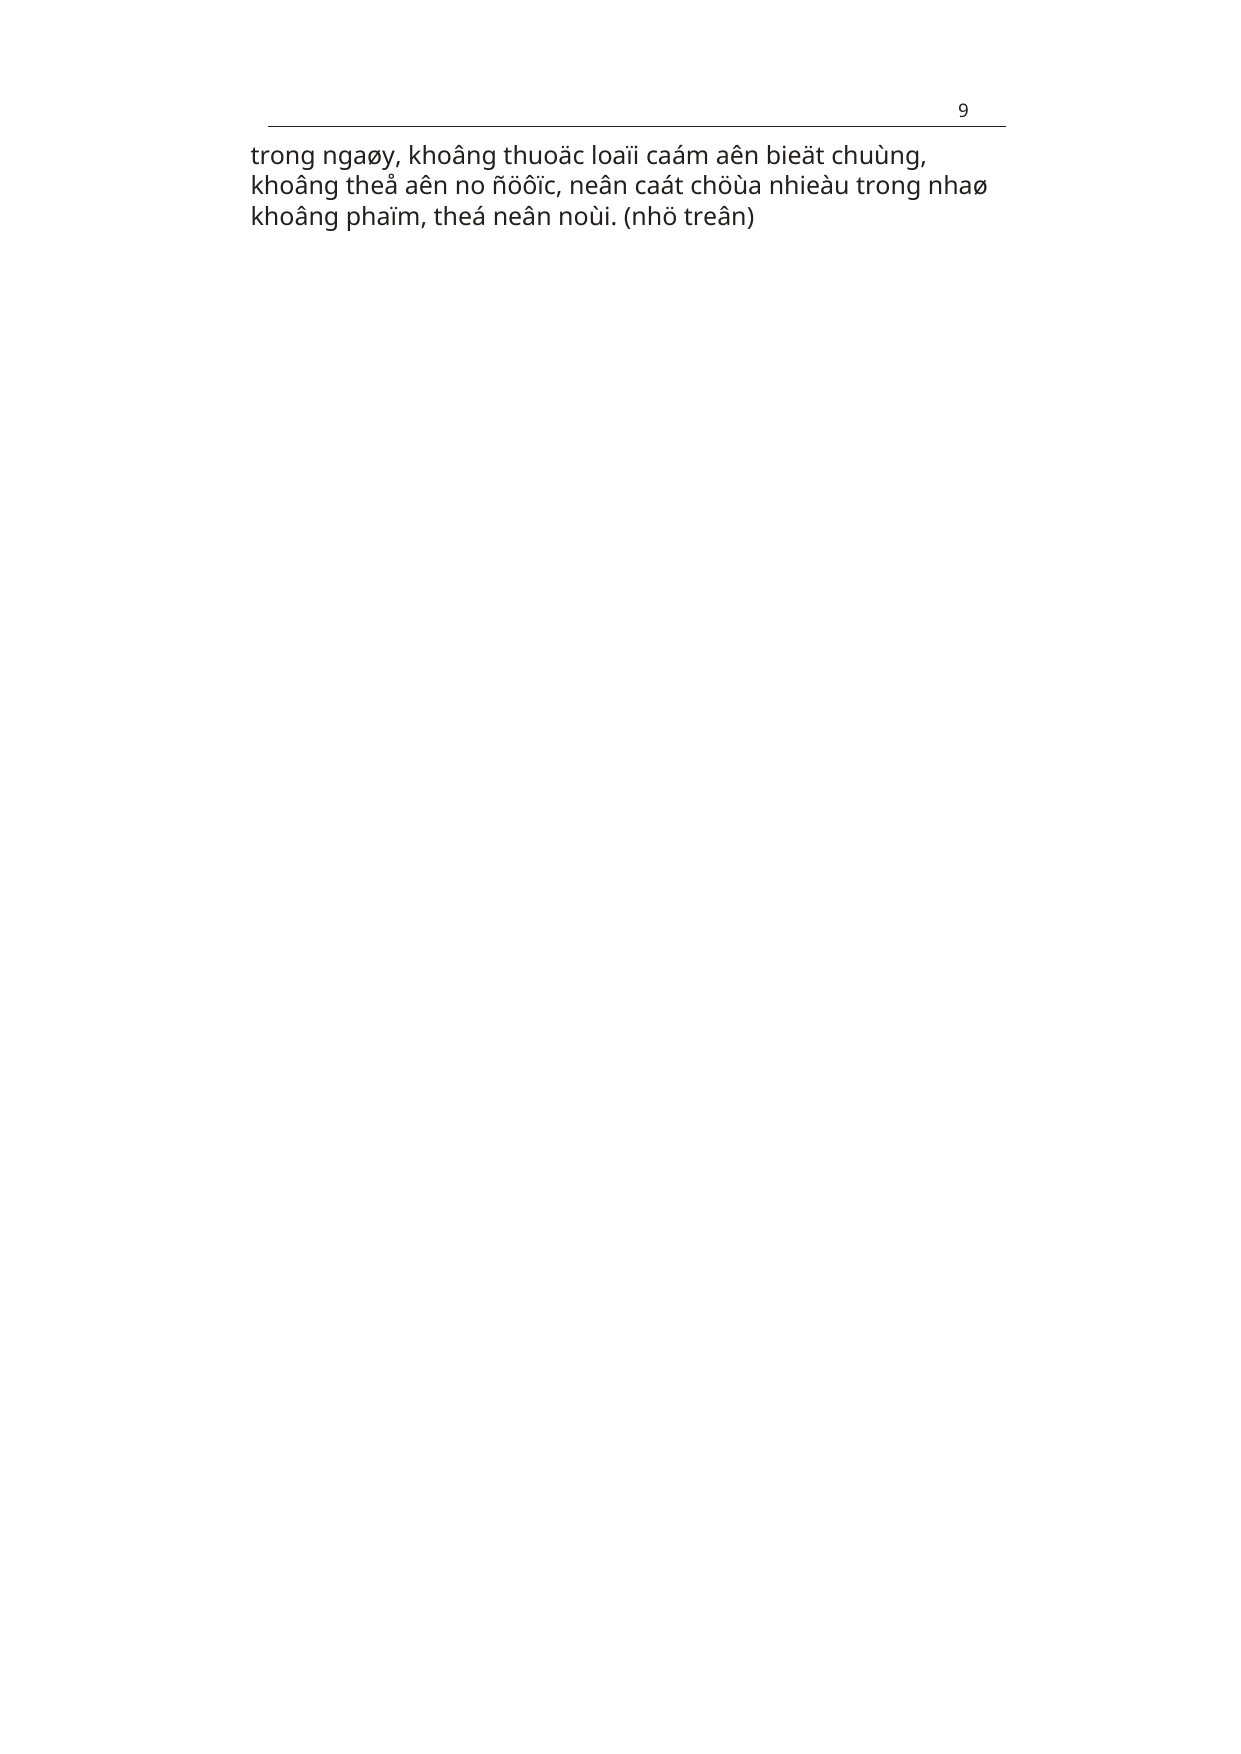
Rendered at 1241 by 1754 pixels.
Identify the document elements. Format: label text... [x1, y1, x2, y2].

text trong ngaøy, khoâng thuoäc loaïi caám aên bieät chuùng, khoâng theå aên no ñöôïc, neân caát chöùa nhieàu trong nhaø khoâng phaïm, theá neân noùi. (nhö treân) [250, 139, 994, 232]
text 9 [175, 97, 968, 123]
